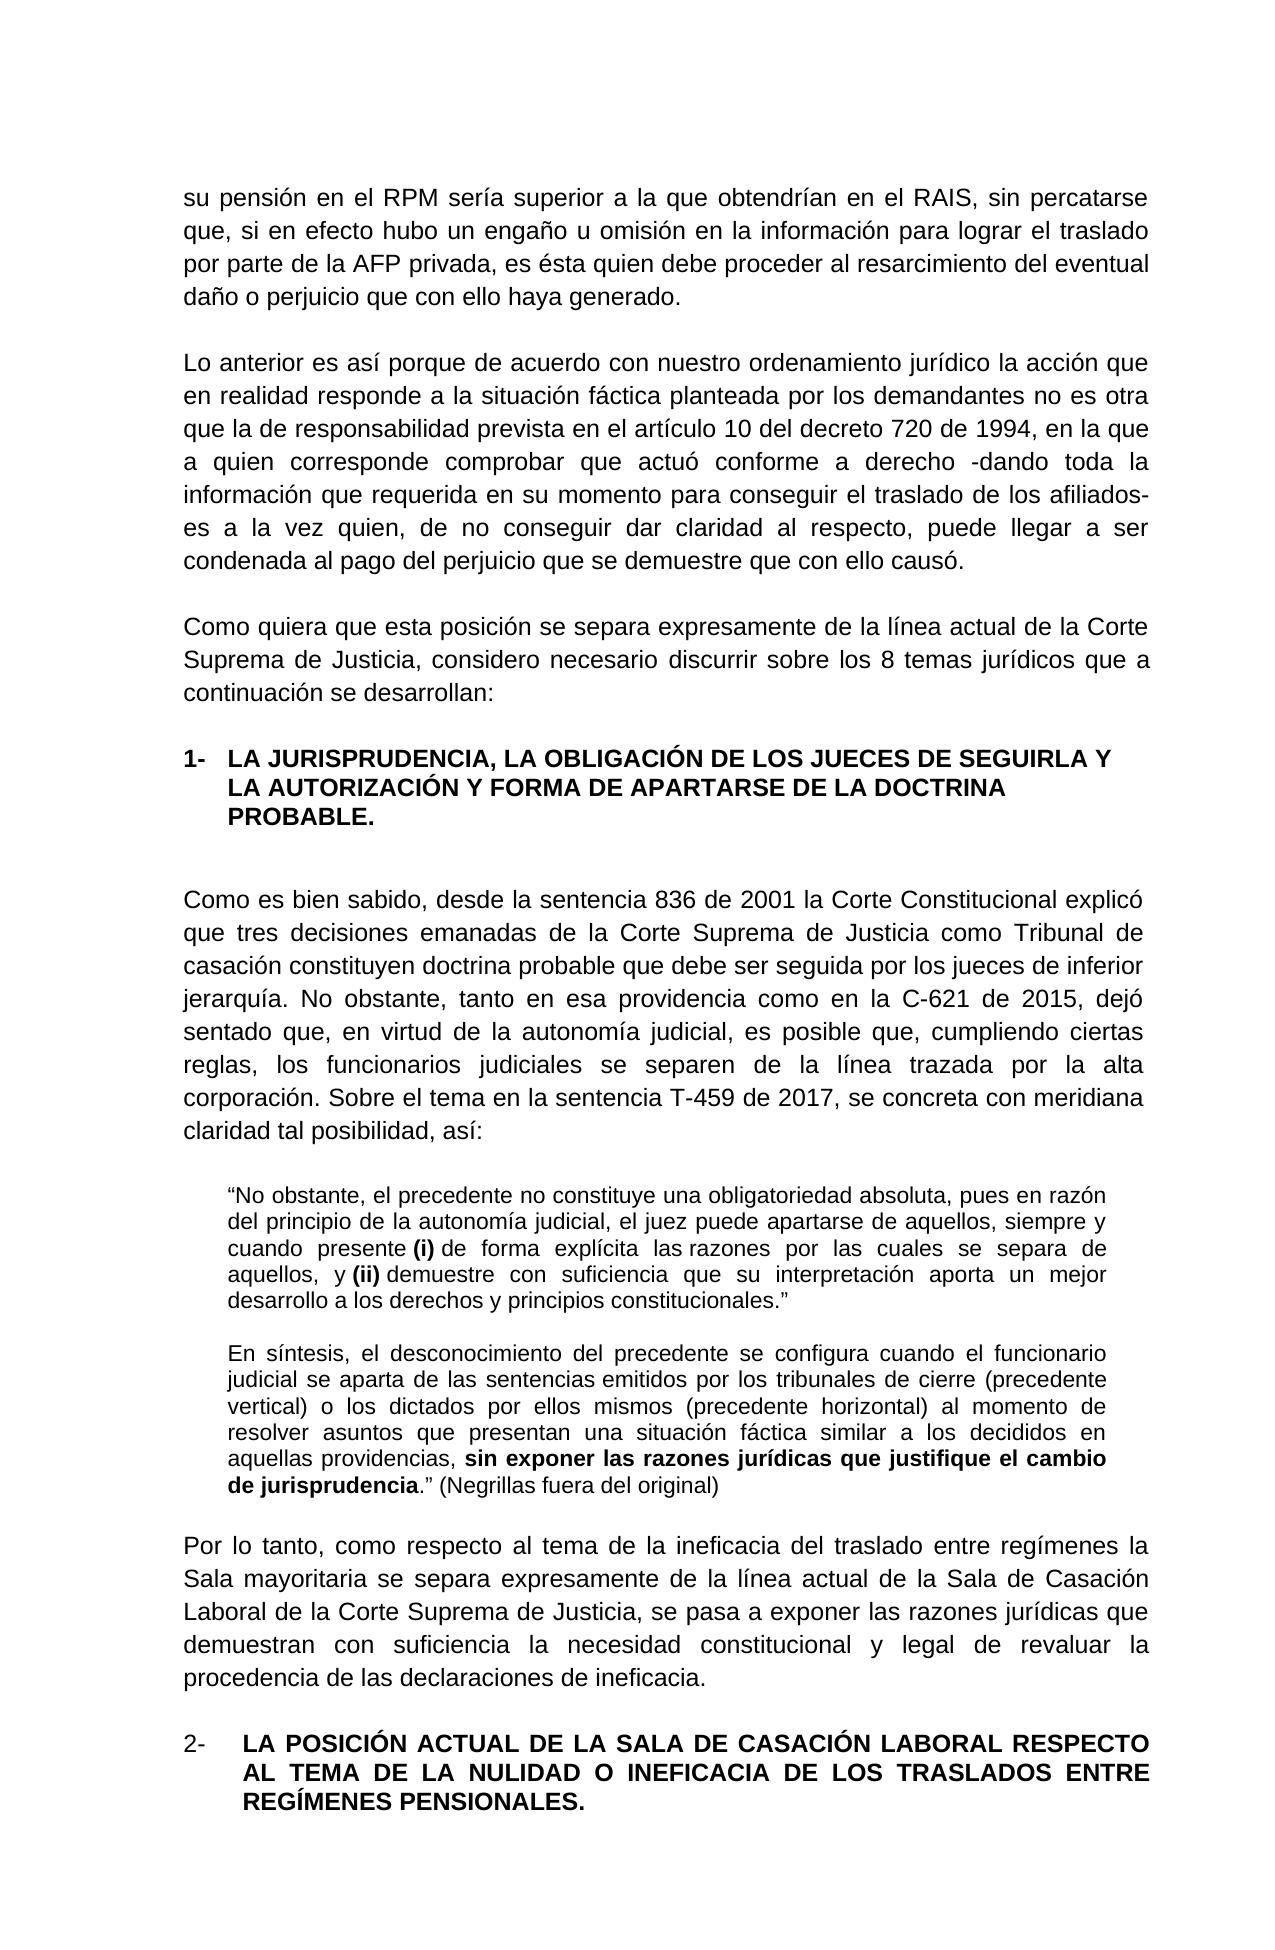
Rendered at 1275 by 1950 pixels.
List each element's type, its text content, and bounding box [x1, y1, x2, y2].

list LA JURISPRUDENCIA, LA OBLIGACIÓN DE LOS JUECES DE SEGUIRLA Y LA AUTORIZACIÓN Y FORMA DE APARTARSE DE LA DOCTRINA PROBABLE. [183, 744, 1151, 831]
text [183, 183, 1151, 311]
text Como es bien sabido, desde la sentencia 836 de 2001 la Corte Constitucional explicó que tres decisiones emanadas de la Corte Suprema de Justicia como Tribunal de casación constituyen doctrina probable que debe ser seguida por los jueces de inferior jerarquía. No obstante, tanto en esa providencia como en la C-621 de 2015, dejó sentado que, en virtud de la autonomía judicial, es posible que, cumpliendo ciertas reglas, los funcionarios judiciales se separen de la línea trazada por la alta corporación. Sobre el tema en la sentencia T-459 de 2017, se concreta con meridiana claridad tal posibilidad, así: [183, 884, 1146, 1144]
text Lo anterior es así porque de acuerdo con nuestro ordenamiento jurídico la acción que en realidad responde a la situación fáctica planteada por los demandantes no es otra que la de responsabilidad prevista en el artículo 10 del decreto 720 de 1994, en la que a quien corresponde comprobar que actuó conforme a derecho -dando toda la información que requerida en su momento para conseguir el traslado de los afiliados- es a la vez quien, de no conseguir dar claridad al respecto, puede llegar a ser condenada al pago del perjuicio que se demuestre que con ello causó. [183, 348, 1151, 575]
text Por lo tanto, como respecto al tema de la ineficacia del traslado entre regímenes la Sala mayoritaria se separa expresamente de la línea actual de la Sala de Casación Laboral de la Corte Suprema de Justicia, se pasa a exponer las razones jurídicas que demuestran con suficiencia la necesidad constitucional y legal de revaluar la procedencia de las declaraciones de ineficacia. [183, 1531, 1151, 1692]
list LA POSICIÓN ACTUAL DE LA SALA DE CASACIÓN LABORAL RESPECTO AL TEMA DE LA NULIDAD O INEFICACIA DE LOS TRASLADOS ENTRE REGÍMENES PENSIONALES. [183, 1729, 1151, 1815]
text Como quiera que esta posición se separa expresamente de la línea actual de la Corte Suprema de Justicia, considero necesario discurrir sobre los 8 temas jurídicos que a continuación se desarrollan: [183, 612, 1151, 707]
text “No obstante, el precedente no constituye una obligatoriedad absoluta, pues en razón del principio de la autonomía judicial, el juez puede apartarse de aquellos, siempre y cuando presente (i) de forma explícita las razones por las cuales se separa de aquellos, y (ii) demuestre con suficiencia que su interpretación aporta un mejor desarrollo a los derechos y principios constitucionales.” [227, 1182, 1107, 1313]
text En síntesis, el desconocimiento del precedente se configura cuando el funcionario judicial se aparta de las sentencias emitidos por los tribunales de cierre (precedente vertical) o los dictados por ellos mismos (precedente horizontal) al momento de resolver asuntos que presentan una situación fáctica similar a los decididos en aquellas providencias, sin exponer las razones jurídicas que justifique el cambio de jurisprudencia.” (Negrillas fuera del original) [227, 1340, 1107, 1498]
